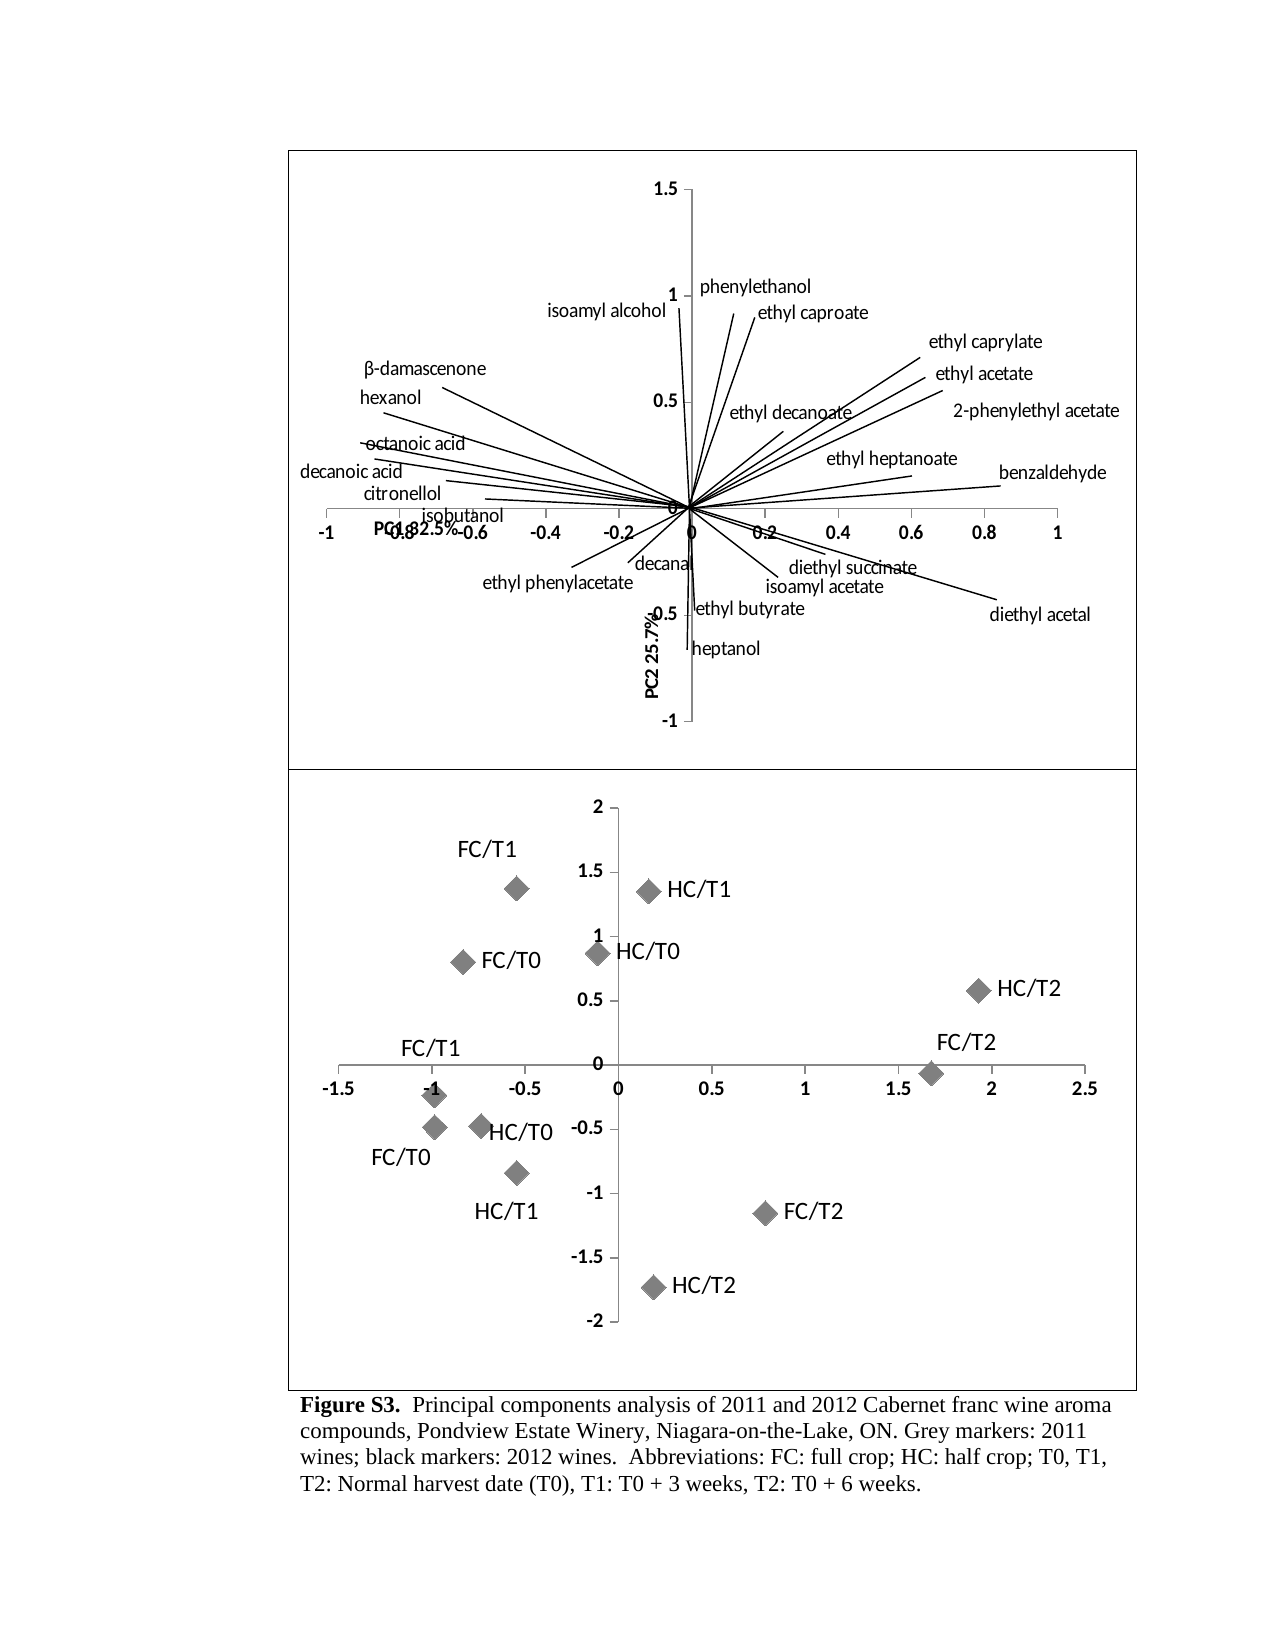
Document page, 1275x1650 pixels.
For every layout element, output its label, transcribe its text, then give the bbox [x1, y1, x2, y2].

table_header [289, 151, 1136, 769]
table_cell [289, 770, 1136, 1390]
text Figure S3. Principal components analysis of 2011 and 2012 Cabernet franc wine aroma compounds, Pondview Estate Winery, Niagara-on-the-Lake, ON. Grey markers: 2011 wines; black markers: 2012 wines. Abbreviations: FC: full crop; HC: half crop; T0, T1, T2: Normal harvest date (T0), T1: T0 + 3 weeks, T2: T0 + 6 weeks. [300, 1391, 1125, 1496]
